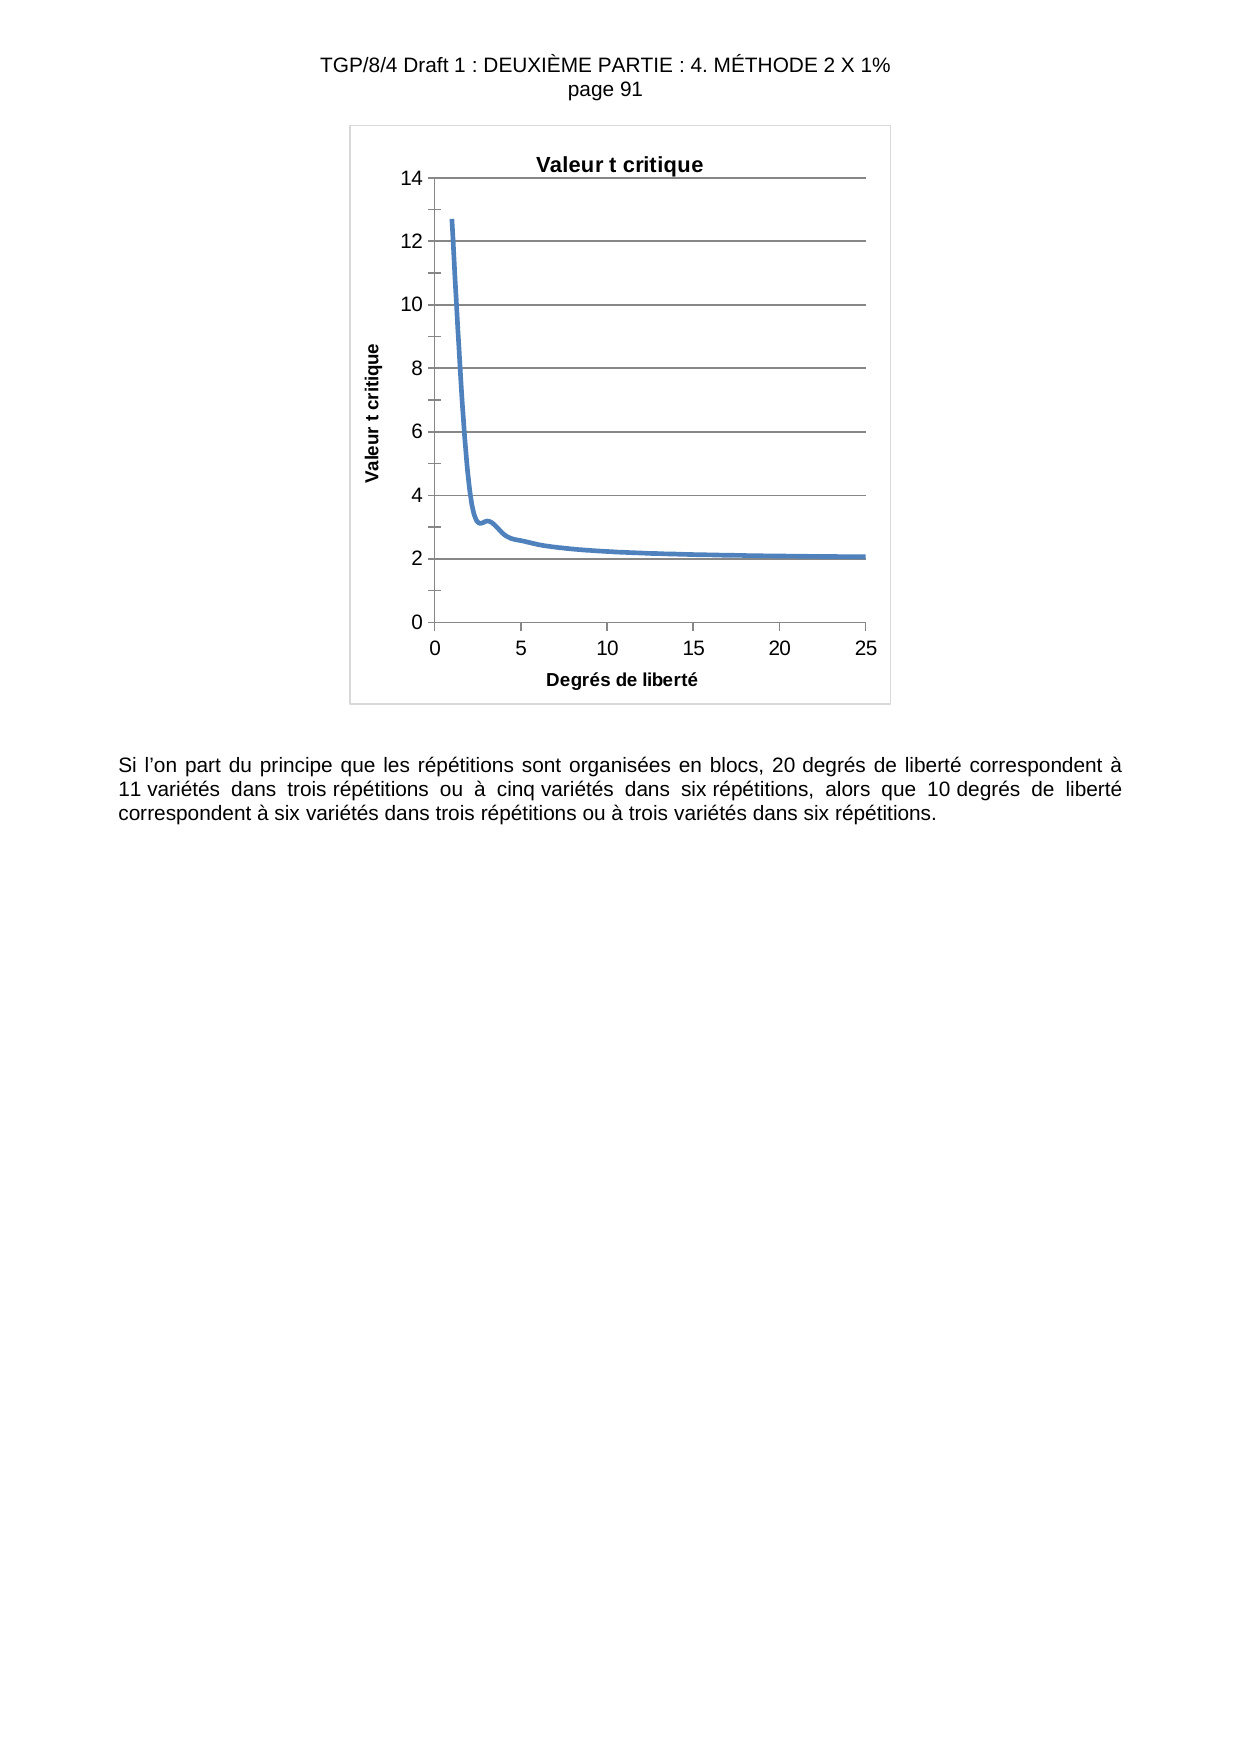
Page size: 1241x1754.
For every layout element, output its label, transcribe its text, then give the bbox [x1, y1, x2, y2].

text Si l’on part du principe que les répétitions sont organisées en blocs, 20 degrés de liberté correspondent à 11 variétés dans trois répétitions ou à cinq variétés dans six répétitions, alors que 10 degrés de liberté correspondent à six variétés dans trois répétitions ou à trois variétés dans six répétitions. [118, 753, 1122, 824]
